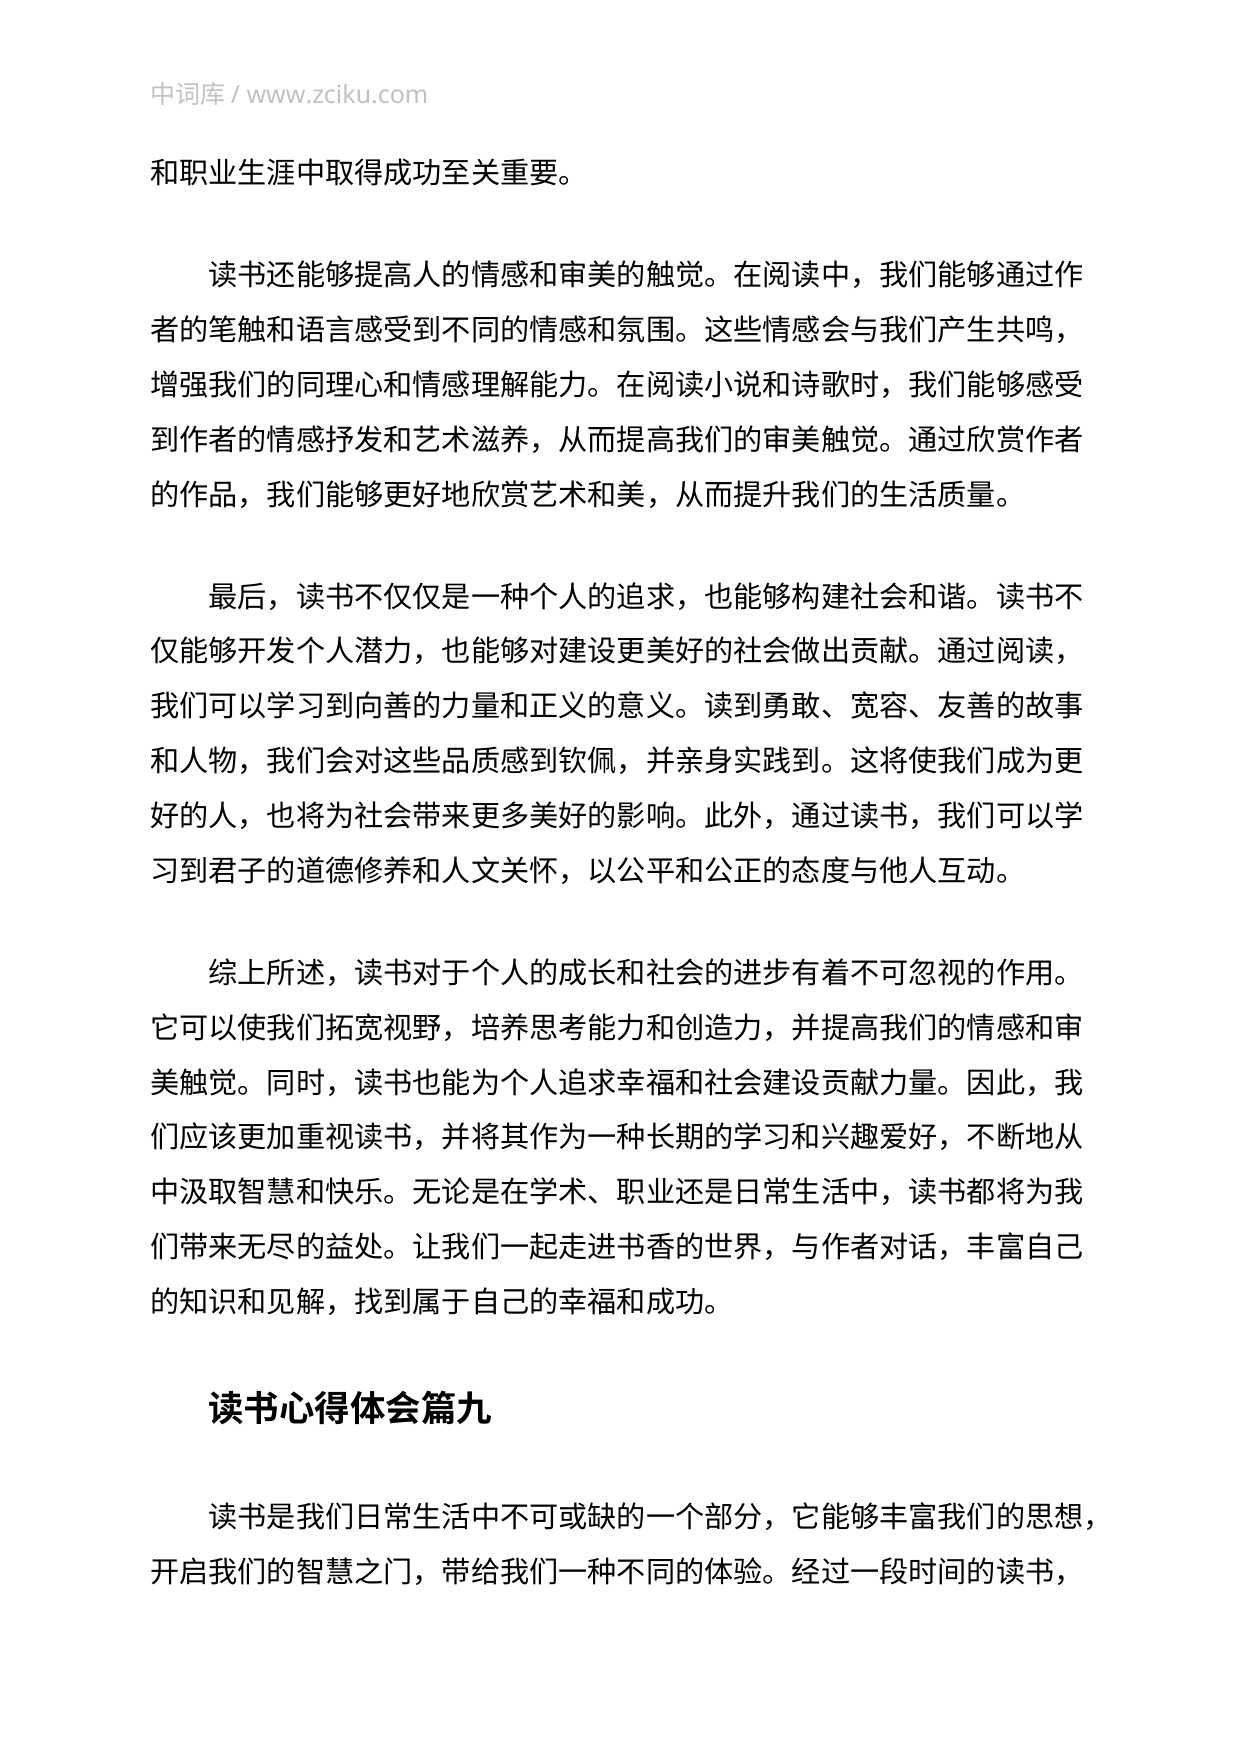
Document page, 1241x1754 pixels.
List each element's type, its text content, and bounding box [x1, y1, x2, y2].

text 最后，读书不仅仅是一种个人的追求，也能够构建社会和谐。读书不仅能够开发个人潜力，也能够对建设更美好的社会做出贡献。通过阅读，我们可以学习到向善的力量和正义的意义。读到勇敢、宽容、友善的故事和人物，我们会对这些品质感到钦佩，并亲身实践到。这将使我们成为更好的人，也将为社会带来更多美好的影响。此外，通过读书，我们可以学习到君子的道德修养和人文关怀，以公平和公正的态度与他人互动。 [150, 573, 1090, 890]
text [150, 150, 1090, 192]
text 读书心得体会篇九 [150, 1381, 1090, 1432]
text 读书还能够提高人的情感和审美的触觉。在阅读中，我们能够通过作者的笔触和语言感受到不同的情感和氛围。这些情感会与我们产生共鸣，增强我们的同理心和情感理解能力。在阅读小说和诗歌时，我们能够感受到作者的情感抒发和艺术滋养，从而提高我们的审美触觉。通过欣赏作者的作品，我们能够更好地欣赏艺术和美，从而提升我们的生活质量。 [150, 252, 1090, 514]
text 综上所述，读书对于个人的成长和社会的进步有着不可忽视的作用。它可以使我们拓宽视野，培养思考能力和创造力，并提高我们的情感和审美触觉。同时，读书也能为个人追求幸福和社会建设贡献力量。因此，我们应该更加重视读书，并将其作为一种长期的学习和兴趣爱好，不断地从中汲取智慧和快乐。无论是在学术、职业还是日常生活中，读书都将为我们带来无尽的益处。让我们一起走进书香的世界，与作者对话，丰富自己的知识和见解，找到属于自己的幸福和成功。 [150, 949, 1090, 1321]
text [150, 1494, 1090, 1591]
